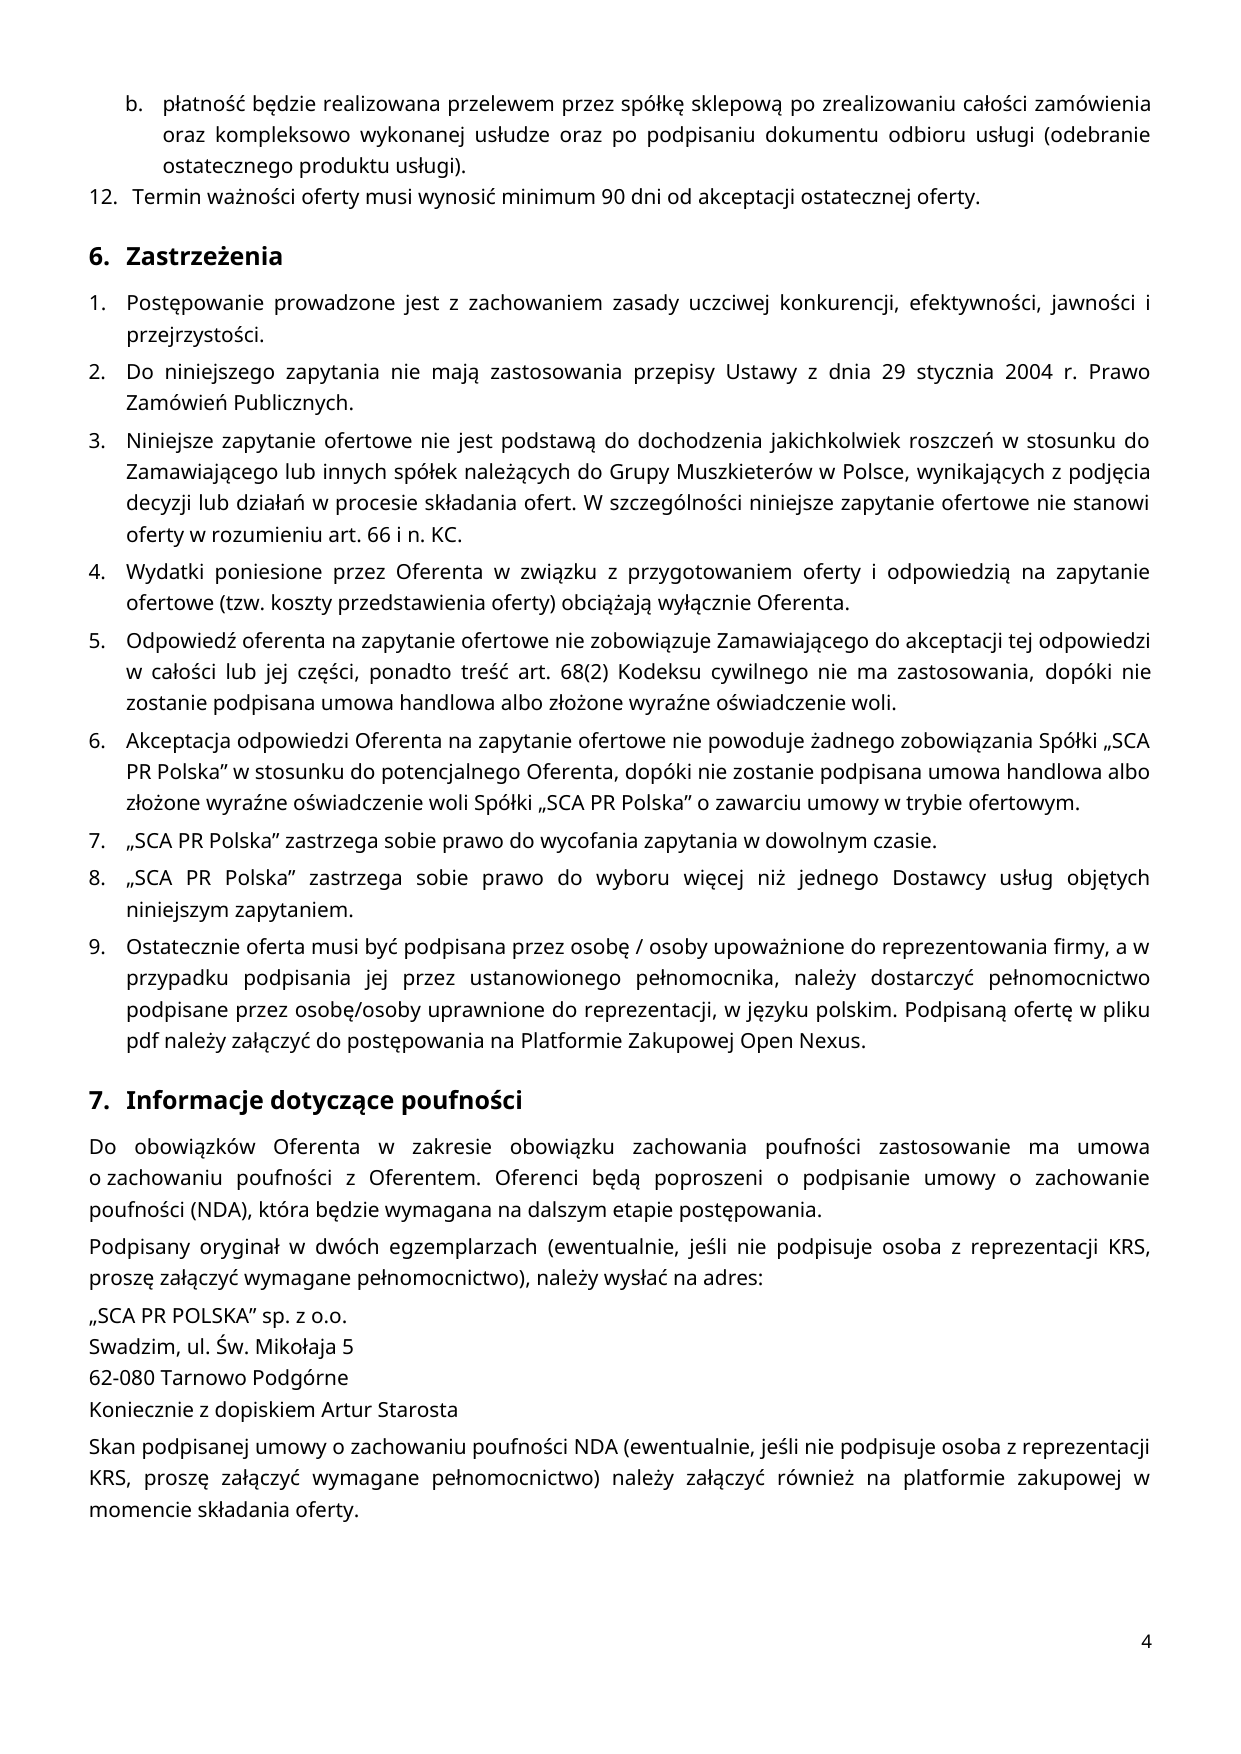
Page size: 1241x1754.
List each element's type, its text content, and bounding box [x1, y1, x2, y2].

text Skan podpisanej umowy o zachowaniu poufności NDA (ewentualnie, jeśli nie podpisuje osoba z reprezentacji KRS, proszę załączyć wymagane pełnomocnictwo) należy załączyć również na platformie zakupowej w momencie składania oferty. [89, 1432, 1152, 1523]
text „SCA PR POLSKA” sp. z o.o. [89, 1301, 1152, 1329]
text Koniecznie z dopiskiem Artur Starosta [89, 1395, 1152, 1423]
text Podpisany oryginał w dwóch egzemplarzach (ewentualnie, jeśli nie podpisuje osoba z reprezentacji KRS, proszę załączyć wymagane pełnomocnictwo), należy wysłać na adres: [89, 1232, 1152, 1292]
list Odpowiedź oferenta na zapytanie ofertowe nie zobowiązuje Zamawiającego do akceptacji tej odpowiedzi w całości lub jej części, ponadto treść art. 68(2) Kodeksu cywilnego nie ma zastosowania, dopóki nie zostanie podpisana umowa handlowa albo złożone wyraźne oświadczenie woli. [88, 626, 1152, 717]
text 62-080 Tarnowo Podgórne [89, 1363, 1152, 1392]
list „SCA PR Polska” zastrzega sobie prawo do wyboru więcej niż jednego Dostawcy usług objętych niniejszym zapytaniem. [88, 863, 1152, 923]
list Akceptacja odpowiedzi Oferenta na zapytanie ofertowe nie powoduje żadnego zobowiązania Spółki „SCA PR Polska” w stosunku do potencjalnego Oferenta, dopóki nie zostanie podpisana umowa handlowa albo złożone wyraźne oświadczenie woli Spółki „SCA PR Polska” o zawarciu umowy w trybie ofertowym. [88, 726, 1152, 817]
list „SCA PR Polska” zastrzega sobie prawo do wycofania zapytania w dowolnym czasie. [88, 826, 1152, 854]
list Niniejsze zapytanie ofertowe nie jest podstawą do dochodzenia jakichkolwiek roszczeń w stosunku do Zamawiającego lub innych spółek należących do Grupy Muszkieterów w Polsce, wynikających z podjęcia decyzji lub działań w procesie składania ofert. W szczególności niniejsze zapytanie ofertowe nie stanowi oferty w rozumieniu art. 66 i n. KC. [88, 426, 1152, 548]
list Postępowanie prowadzone jest z zachowaniem zasady uczciwej konkurencji, efektywności, jawności i przejrzystości. [89, 288, 1152, 348]
list Wydatki poniesione przez Oferenta w związku z przygotowaniem oferty i odpowiedzią na zapytanie ofertowe (tzw. koszty przedstawienia oferty) obciążają wyłącznie Oferenta. [88, 557, 1152, 617]
list Informacje dotyczące poufności [89, 1082, 1152, 1116]
list Termin ważności oferty musi wynosić minimum 90 dni od akceptacji ostatecznej oferty. [89, 182, 1152, 211]
text Swadzim, ul. Św. Mikołaja 5 [89, 1332, 1152, 1361]
list Do niniejszego zapytania nie mają zastosowania przepisy Ustawy z dnia 29 stycznia 2004 r. Prawo Zamówień Publicznych. [88, 357, 1152, 417]
list płatność będzie realizowana przelewem przez spółkę sklepową po zrealizowaniu całości zamówienia oraz kompleksowo wykonanej usłudze oraz po podpisaniu dokumentu odbioru usługi (odebranie ostatecznego produktu usługi). [125, 89, 1152, 179]
list Ostatecznie oferta musi być podpisana przez osobę / osoby upoważnione do reprezentowania firmy, a w przypadku podpisania jej przez ustanowionego pełnomocnika, należy dostarczyć pełnomocnictwo podpisane przez osobę/osoby uprawnione do reprezentacji, w języku polskim. Podpisaną ofertę w pliku pdf należy załączyć do postępowania na Platformie Zakupowej Open Nexus. [88, 932, 1152, 1054]
list Zastrzeżenia [89, 239, 1152, 273]
text Do obowiązków Oferenta w zakresie obowiązku zachowania poufności zastosowanie ma umowa o zachowaniu poufności z Oferentem. Oferenci będą poproszeni o podpisanie umowy o zachowanie poufności (NDA), która będzie wymagana na dalszym etapie postępowania. [89, 1132, 1152, 1223]
